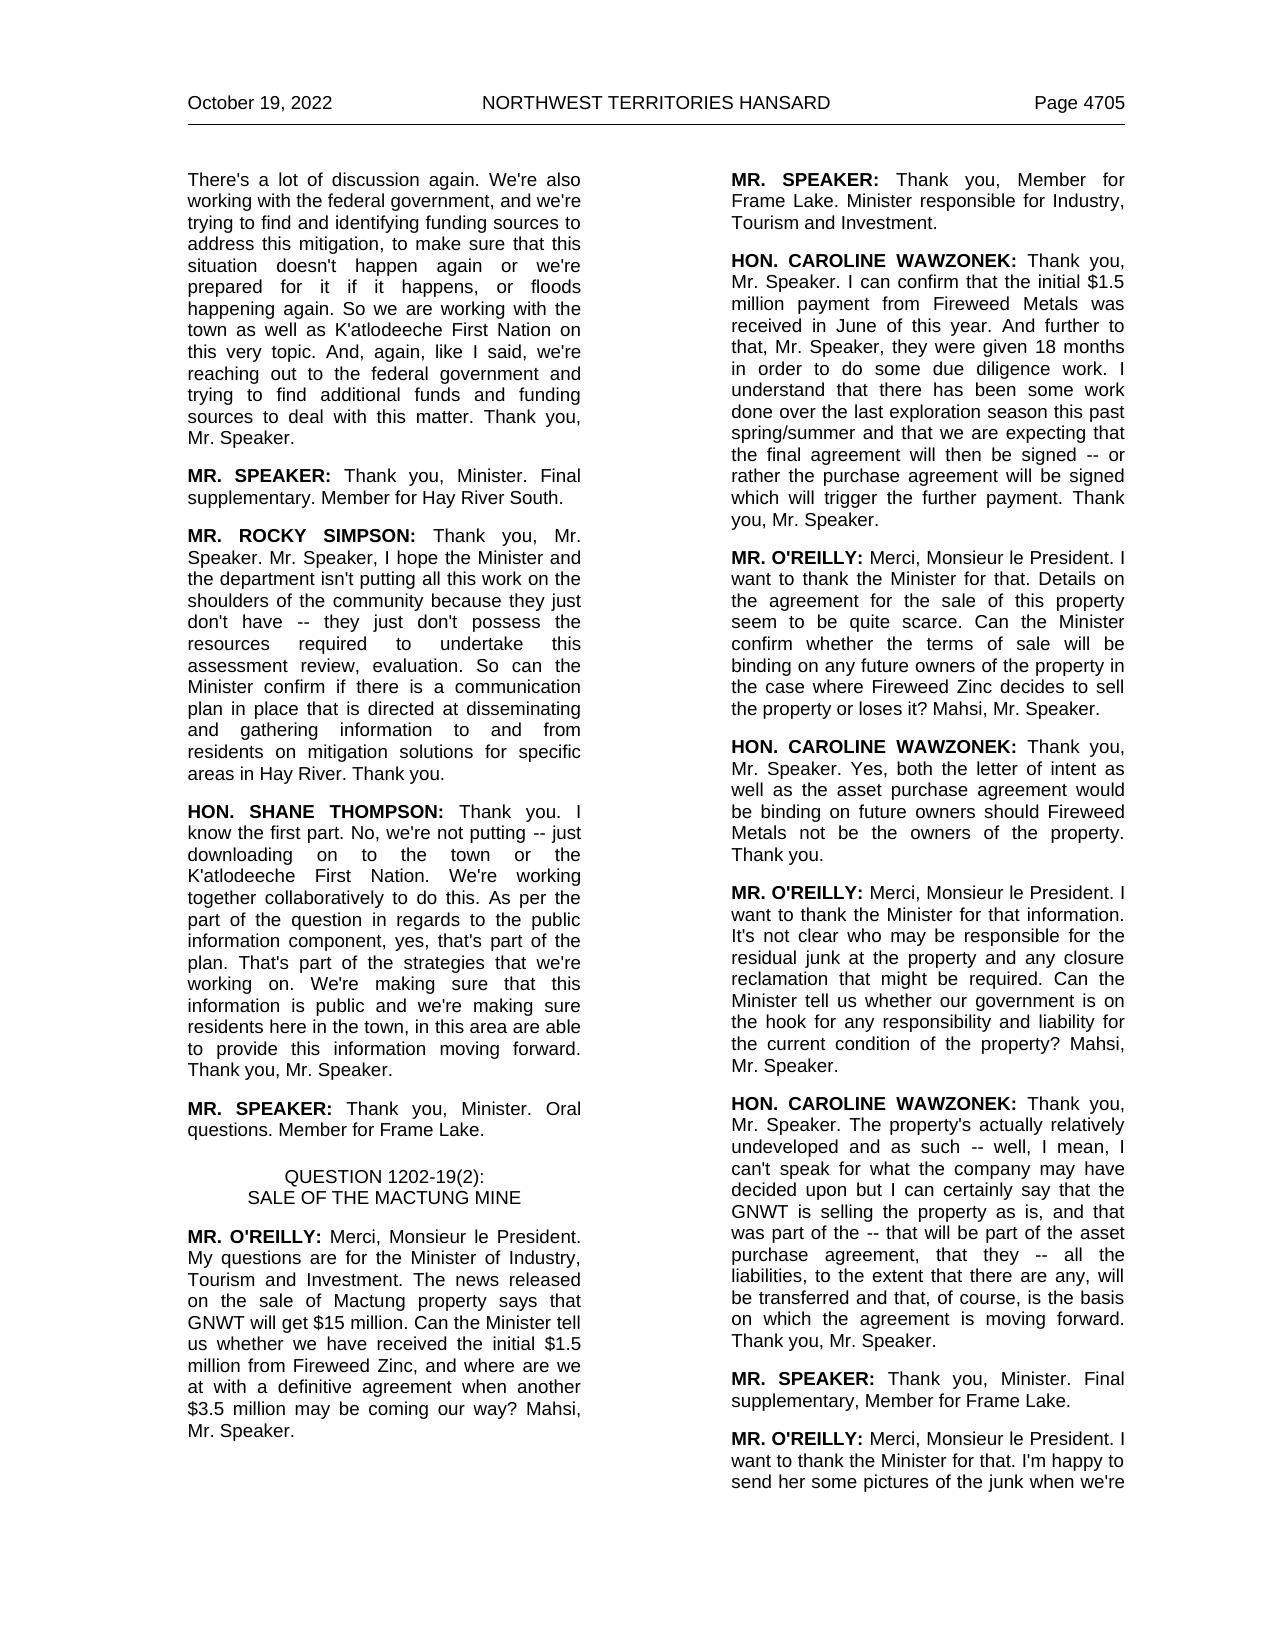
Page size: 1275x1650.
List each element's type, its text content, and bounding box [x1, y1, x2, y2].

subtitle Question 1202-19(2): Sale of the MacTung Mine [187, 1166, 581, 1209]
text HON. SHANE THOMPSON: Thank you. I know the first part. No, we're not putting -- just downloading on to the town or the K'atlodeeche First Nation. We're working together collaboratively to do this. As per the part of the question in regards to the public information component, yes, that's part of the plan. That's part of the strategies that we're working on. We're making sure that this information is public and we're making sure residents here in the town, in this area are able to provide this information moving forward. Thank you, Mr. Speaker. [187, 801, 581, 1081]
text HON. CAROLINE WAWZONEK: Thank you, Mr. Speaker. The property's actually relatively undeveloped and as such -- well, I mean, I can't speak for what the company may have decided upon but I can certainly say that the GNWT is selling the property as is, and that was part of the -- that will be part of the asset purchase agreement, that they -- all the liabilities, to the extent that there are any, will be transferred and that, of course, is the basis on which the agreement is moving forward. Thank you, Mr. Speaker. [731, 1093, 1125, 1351]
text MR. SPEAKER: Thank you, Minister. Oral questions. Member for Frame Lake. [187, 1097, 581, 1141]
text MR. O'REILLY: Merci, Monsieur le President. I want to thank the Minister for that. Details on the agreement for the sale of this property seem to be quite scarce. Can the Minister confirm whether the terms of sale will be binding on any future owners of the property in the case where Fireweed Zinc decides to sell the property or loses it? Mahsi, Mr. Speaker. [731, 547, 1125, 719]
text MR. SPEAKER: Thank you, Minister. Final supplementary. Member for Hay River South. [187, 465, 581, 508]
text MR. ROCKY SIMPSON: Thank you, Mr. Speaker. Mr. Speaker, I hope the Minister and the department isn't putting all this work on the shoulders of the community because they just don't have -- they just don't possess the resources required to undertake this assessment review, evaluation. So can the Minister confirm if there is a communication plan in place that is directed at disseminating and gathering information to and from residents on mitigation solutions for specific areas in Hay River. Thank you. [187, 525, 581, 784]
text MR. SPEAKER: Thank you, Member for Frame Lake. Minister responsible for Industry, Tourism and Investment. [731, 168, 1125, 233]
text MR. O'REILLY: Merci, Monsieur le President. My questions are for the Minister of Industry, Tourism and Investment. The news released on the sale of Mactung property says that GNWT will get $15 million. Can the Minister tell us whether we have received the initial $1.5 million from Fireweed Zinc, and where are we at with a definitive agreement when another $3.5 million may be coming our way? Mahsi, Mr. Speaker. [187, 1225, 581, 1441]
text MR. O'REILLY: Merci, Monsieur le President. I want to thank the Minister for that information. It's not clear who may be responsible for the residual junk at the property and any closure reclamation that might be required. Can the Minister tell us whether our government is on the hook for any responsibility and liability for the current condition of the property? Mahsi, Mr. Speaker. [731, 882, 1125, 1076]
text HON. CAROLINE WAWZONEK: Thank you, Mr. Speaker. I can confirm that the initial $1.5 million payment from Fireweed Metals was received in June of this year. And further to that, Mr. Speaker, they were given 18 months in order to do some due diligence work. I understand that there has been some work done over the last exploration season this past spring/summer and that we are expecting that the final agreement will then be signed -- or rather the purchase agreement will be signed which will trigger the further payment. Thank you, Mr. Speaker. [731, 250, 1125, 530]
text HON. CAROLINE WAWZONEK: Thank you, Mr. Speaker. Yes, both the letter of intent as well as the asset purchase agreement would be binding on future owners should Fireweed Metals not be the owners of the property. Thank you. [731, 736, 1125, 865]
text MR. SPEAKER: Thank you, Minister. Final supplementary, Member for Frame Lake. [731, 1368, 1125, 1411]
